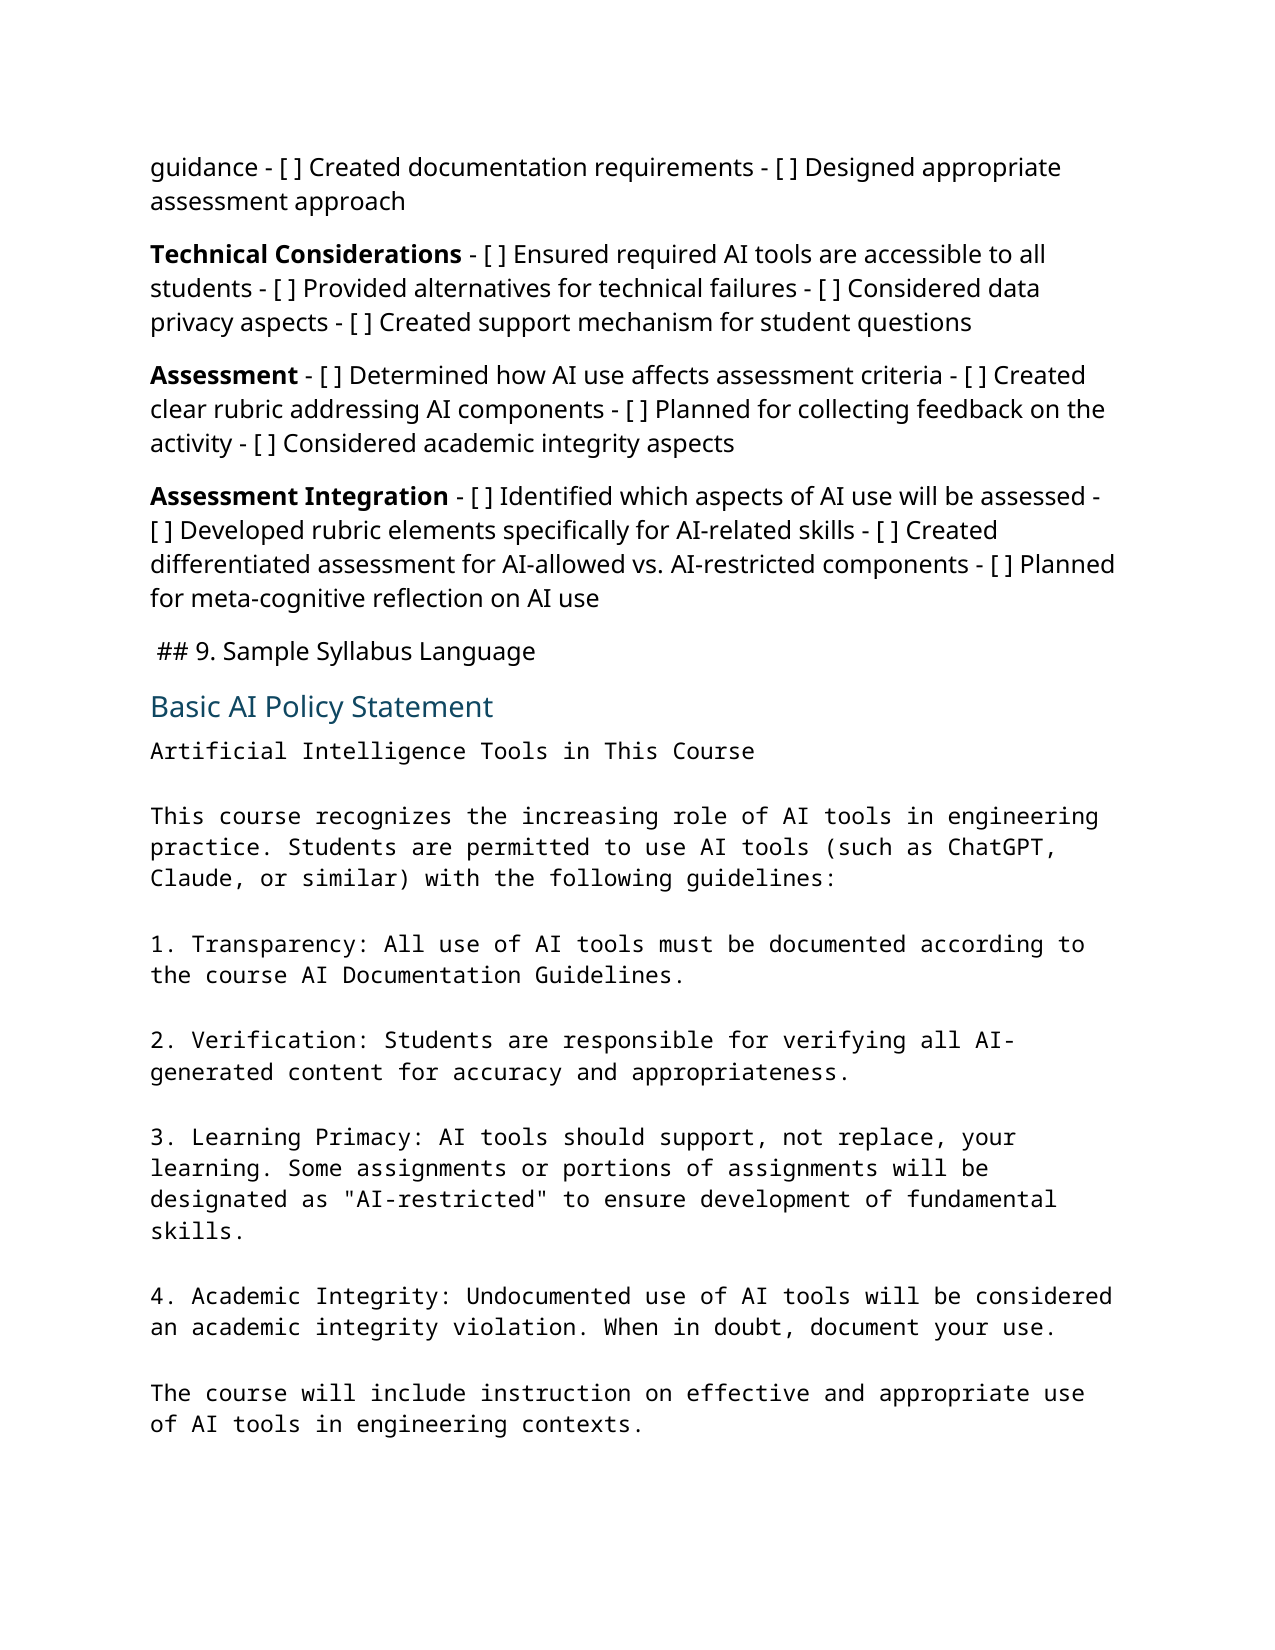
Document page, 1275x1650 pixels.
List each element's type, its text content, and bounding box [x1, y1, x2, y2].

text Assessment Integration - [ ] Identified which aspects of AI use will be assessed - [ ] Developed rubric elements specifically for AI-related skills - [ ] Created differentiated assessment for AI-allowed vs. AI-restricted components - [ ] Planned for meta-cognitive reflection on AI use [150, 479, 1125, 615]
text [150, 150, 1125, 218]
text Assessment - [ ] Determined how AI use affects assessment criteria - [ ] Created clear rubric addressing AI components - [ ] Planned for collecting feedback on the activity - [ ] Considered academic integrity aspects [150, 358, 1125, 460]
subtitle Basic AI Policy Statement [150, 687, 1125, 726]
text Technical Considerations - [ ] Ensured required AI tools are accessible to all students - [ ] Provided alternatives for technical failures - [ ] Considered data privacy aspects - [ ] Created support mechanism for student questions [150, 237, 1125, 339]
text Artificial Intelligence Tools in This Course This course recognizes the increasing role of AI tools in engineering practice. Students are permitted to use AI tools (such as ChatGPT, Claude, or similar) with the following guidelines: 1. Transparency: All use of AI tools must be documented according to the course AI Documentation Guidelines. 2. Verification: Students are responsible for verifying all AI-generated content for accuracy and appropriateness. 3. Learning Primacy: AI tools should support, not replace, your learning. Some assignments or portions of assignments will be designated as "AI-restricted" to ensure development of fundamental skills. 4. Academic Integrity: Undocumented use of AI tools will be considered an academic integrity violation. When in doubt, document your use. The course will include instruction on effective and appropriate use of AI tools in engineering contexts. [150, 734, 1125, 1439]
text ## 9. Sample Syllabus Language [150, 634, 1125, 668]
